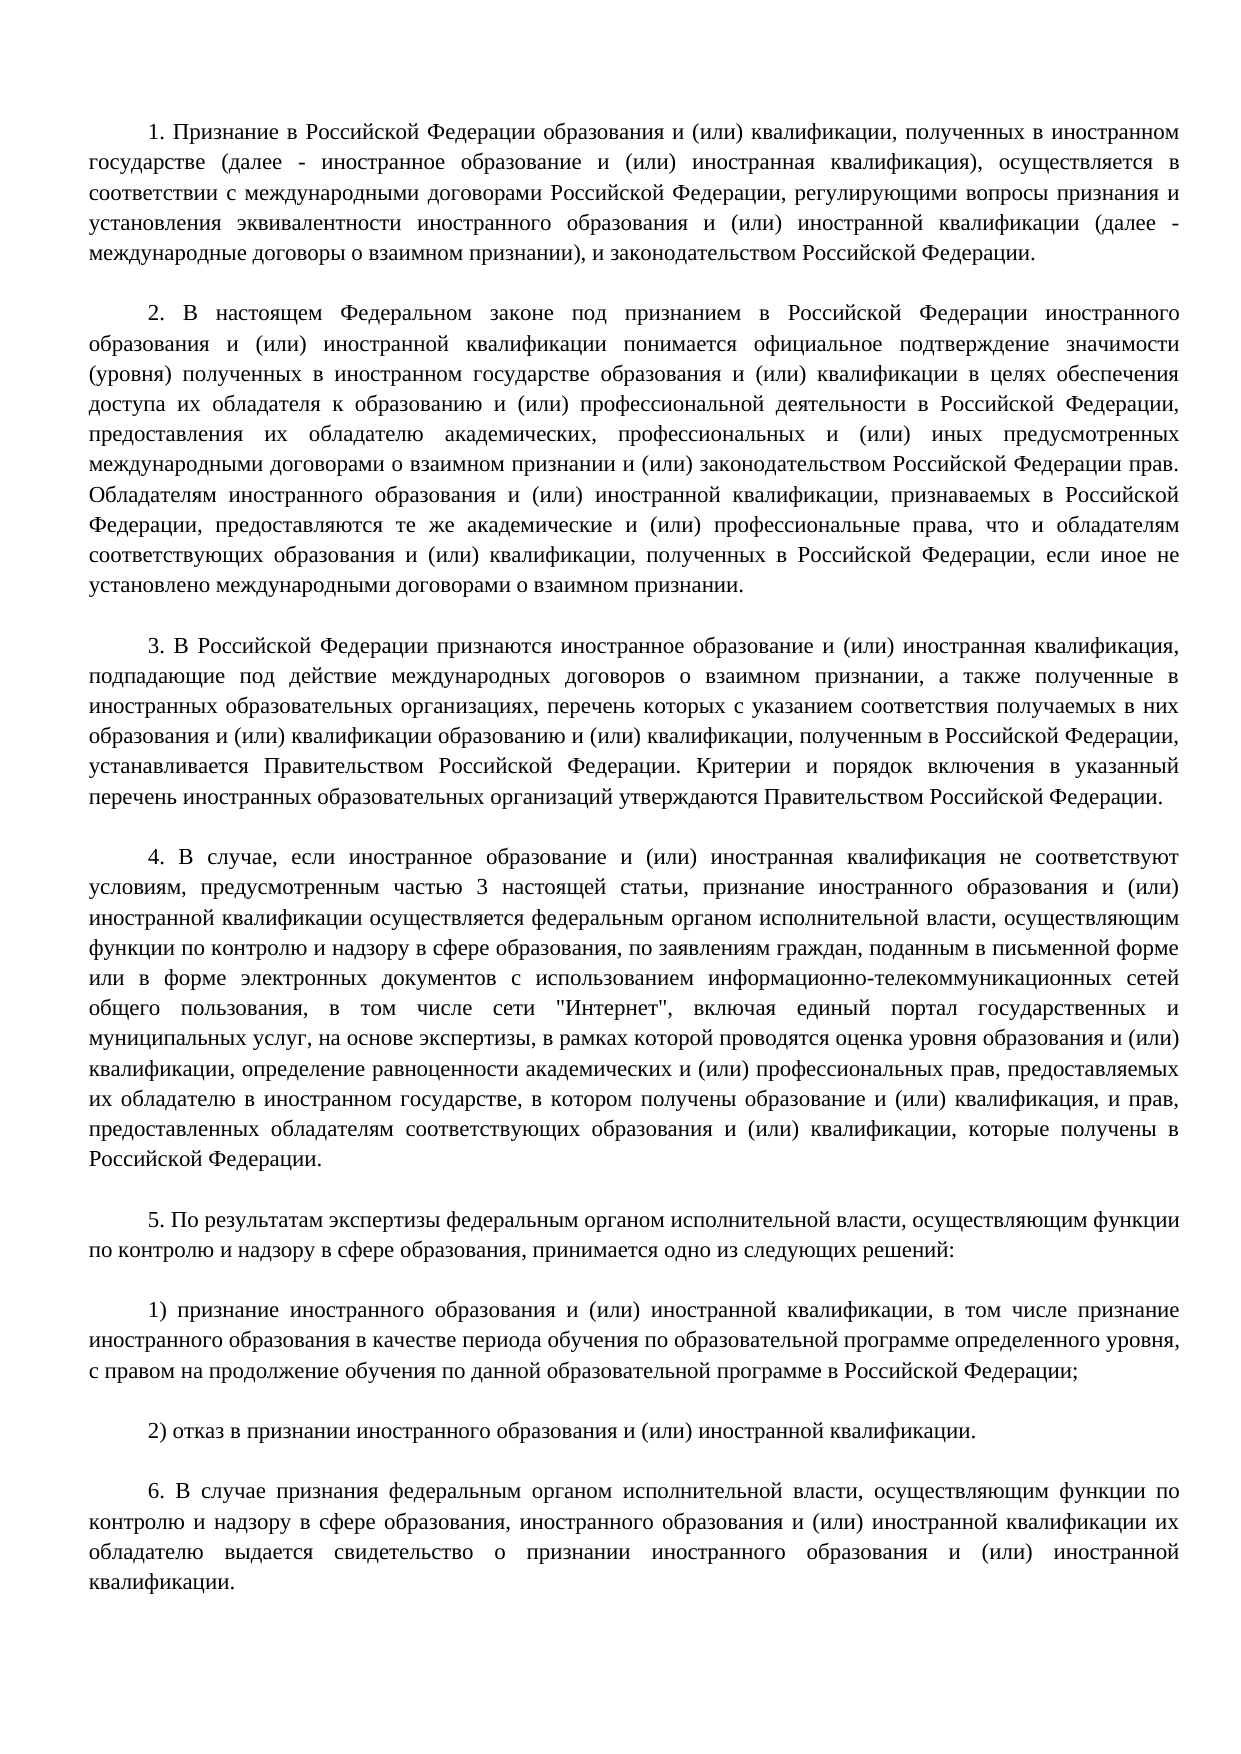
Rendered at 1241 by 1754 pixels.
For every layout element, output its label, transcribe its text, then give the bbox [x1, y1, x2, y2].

text 1. Признание в Российской Федерации образования и (или) квалификации, полученных в иностранном государстве (далее - иностранное образование и (или) иностранная квалификация), осуществляется в соответствии с международными договорами Российской Федерации, регулирующими вопросы признания и установления эквивалентности иностранного образования и (или) иностранной квалификации (далее - международные договоры о взаимном признании), и законодательством Российской Федерации. [88, 118, 1181, 265]
text 5. По результатам экспертизы федеральным органом исполнительной власти, осуществляющим функции по контролю и надзору в сфере образования, принимается одно из следующих решений: [88, 1206, 1181, 1262]
text 2) отказ в признании иностранного образования и (или) иностранной квалификации. [88, 1417, 1181, 1443]
text 6. В случае признания федеральным органом исполнительной власти, осуществляющим функции по контролю и надзору в сфере образования, иностранного образования и (или) иностранной квалификации их обладателю выдается свидетельство о признании иностранного образования и (или) иностранной квалификации. [88, 1477, 1181, 1594]
text 1) признание иностранного образования и (или) иностранной квалификации, в том числе признание иностранного образования в качестве периода обучения по образовательной программе определенного уровня, с правом на продолжение обучения по данной образовательной программе в Российской Федерации; [88, 1296, 1181, 1383]
text 2. В настоящем Федеральном законе под признанием в Российской Федерации иностранного образования и (или) иностранной квалификации понимается официальное подтверждение значимости (уровня) полученных в иностранном государстве образования и (или) квалификации в целях обеспечения доступа их обладателя к образованию и (или) профессиональной деятельности в Российской Федерации, предоставления их обладателю академических, профессиональных и (или) иных предусмотренных международными договорами о взаимном признании и (или) законодательством Российской Федерации прав. Обладателям иностранного образования и (или) иностранной квалификации, признаваемых в Российской Федерации, предоставляются те же академические и (или) профессиональные права, что и обладателям соответствующих образования и (или) квалификации, полученных в Российской Федерации, если иное не установлено международными договорами о взаимном признании. [88, 299, 1181, 598]
text 4. В случае, если иностранное образование и (или) иностранная квалификация не соответствуют условиям, предусмотренным частью 3 настоящей статьи, признание иностранного образования и (или) иностранной квалификации осуществляется федеральным органом исполнительной власти, осуществляющим функции по контролю и надзору в сфере образования, по заявлениям граждан, поданным в письменной форме или в форме электронных документов с использованием информационно-телекоммуникационных сетей общего пользования, в том числе сети "Интернет", включая единый портал государственных и муниципальных услуг, на основе экспертизы, в рамках которой проводятся оценка уровня образования и (или) квалификации, определение равноценности академических и (или) профессиональных прав, предоставляемых их обладателю в иностранном государстве, в котором получены образование и (или) квалификация, и прав, предоставленных обладателям соответствующих образования и (или) квалификации, которые получены в Российской Федерации. [88, 843, 1181, 1172]
text 3. В Российской Федерации признаются иностранное образование и (или) иностранная квалификация, подпадающие под действие международных договоров о взаимном признании, а также полученные в иностранных образовательных организациях, перечень которых с указанием соответствия получаемых в них образования и (или) квалификации образованию и (или) квалификации, полученным в Российской Федерации, устанавливается Правительством Российской Федерации. Критерии и порядок включения в указанный перечень иностранных образовательных организаций утверждаются Правительством Российской Федерации. [88, 632, 1181, 809]
